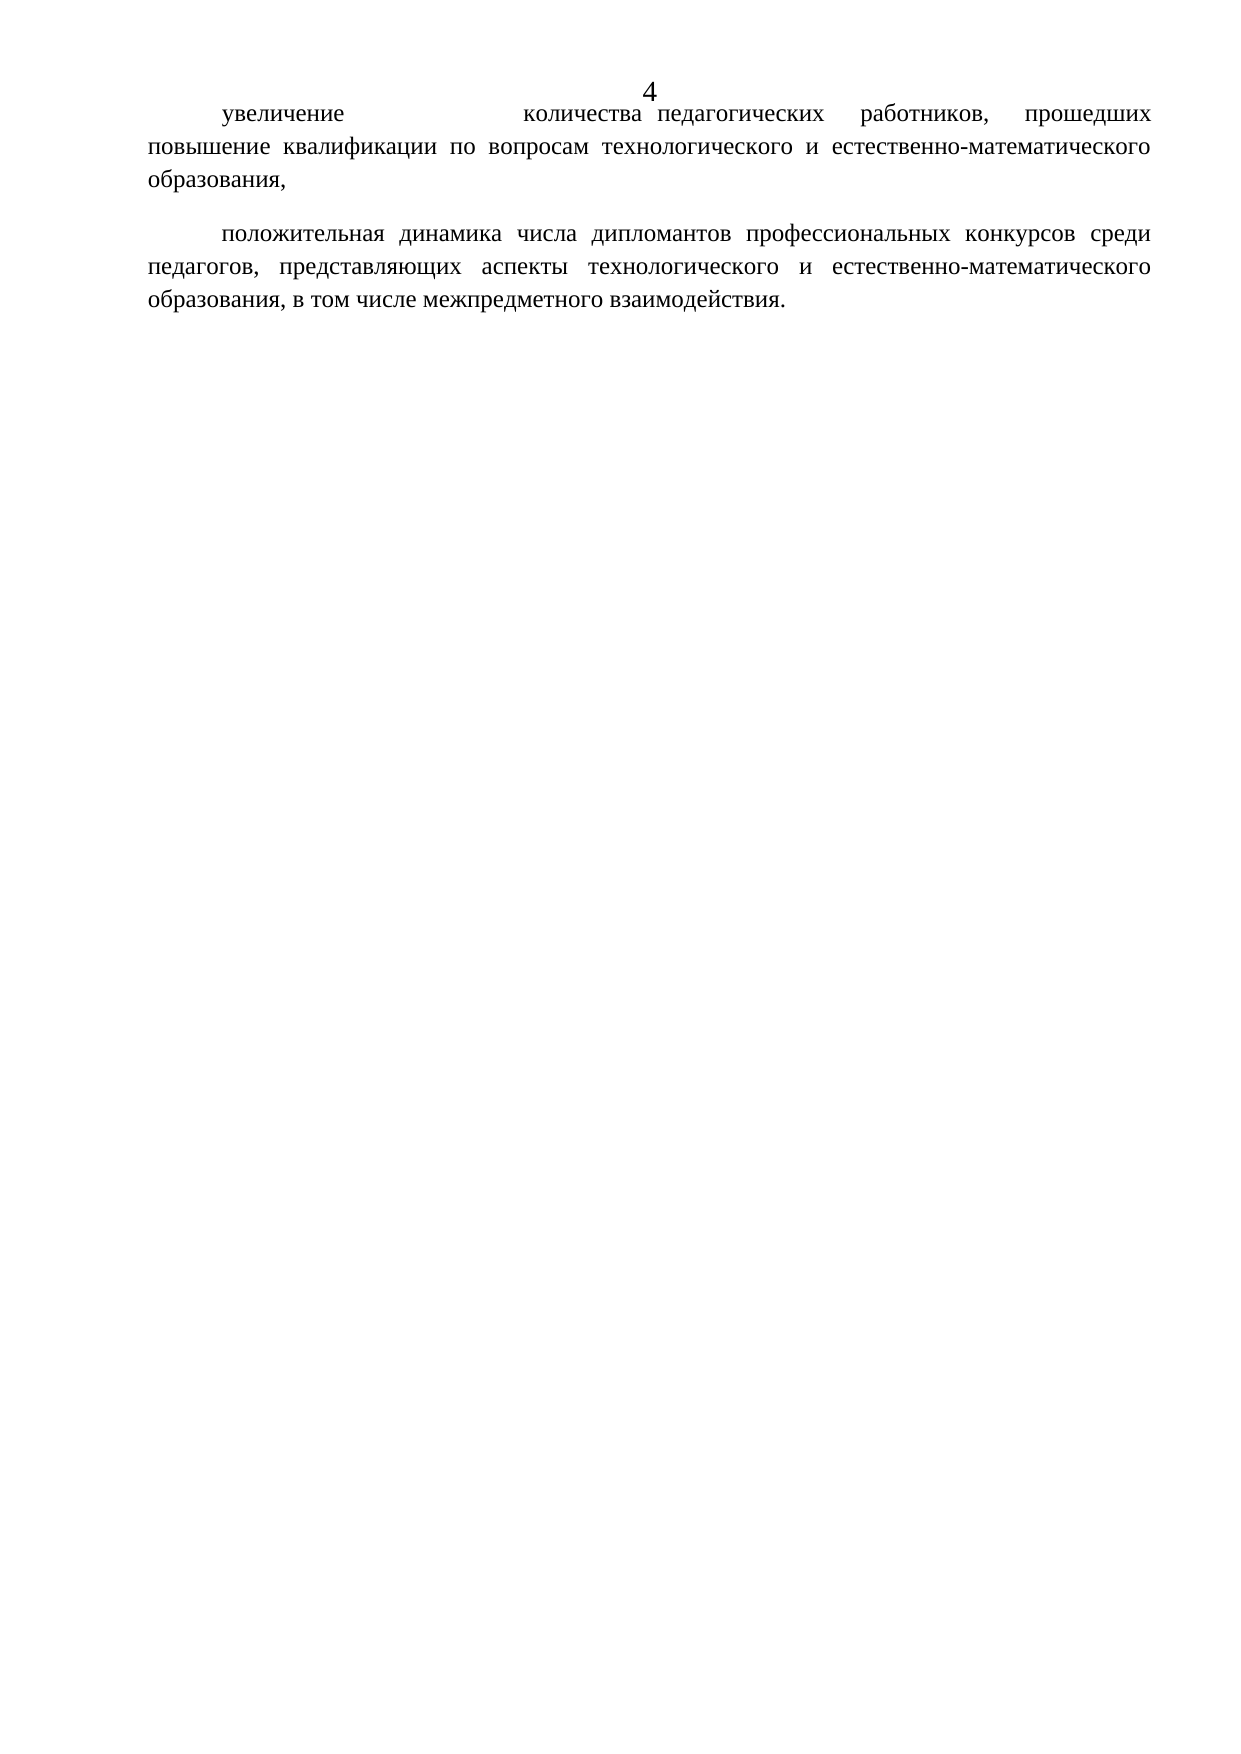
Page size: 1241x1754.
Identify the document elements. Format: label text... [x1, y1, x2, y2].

text увеличение количества педагогических работников, прошедших повышение квалификации по вопросам технологического и естественно-математического образования, [148, 98, 1152, 193]
title положительная динамика числа дипломантов профессиональных конкурсов среди педагогов, представляющих аспекты технологического и естественно-математического образования, в том числе межпредметного взаимодействия. [148, 218, 1152, 313]
